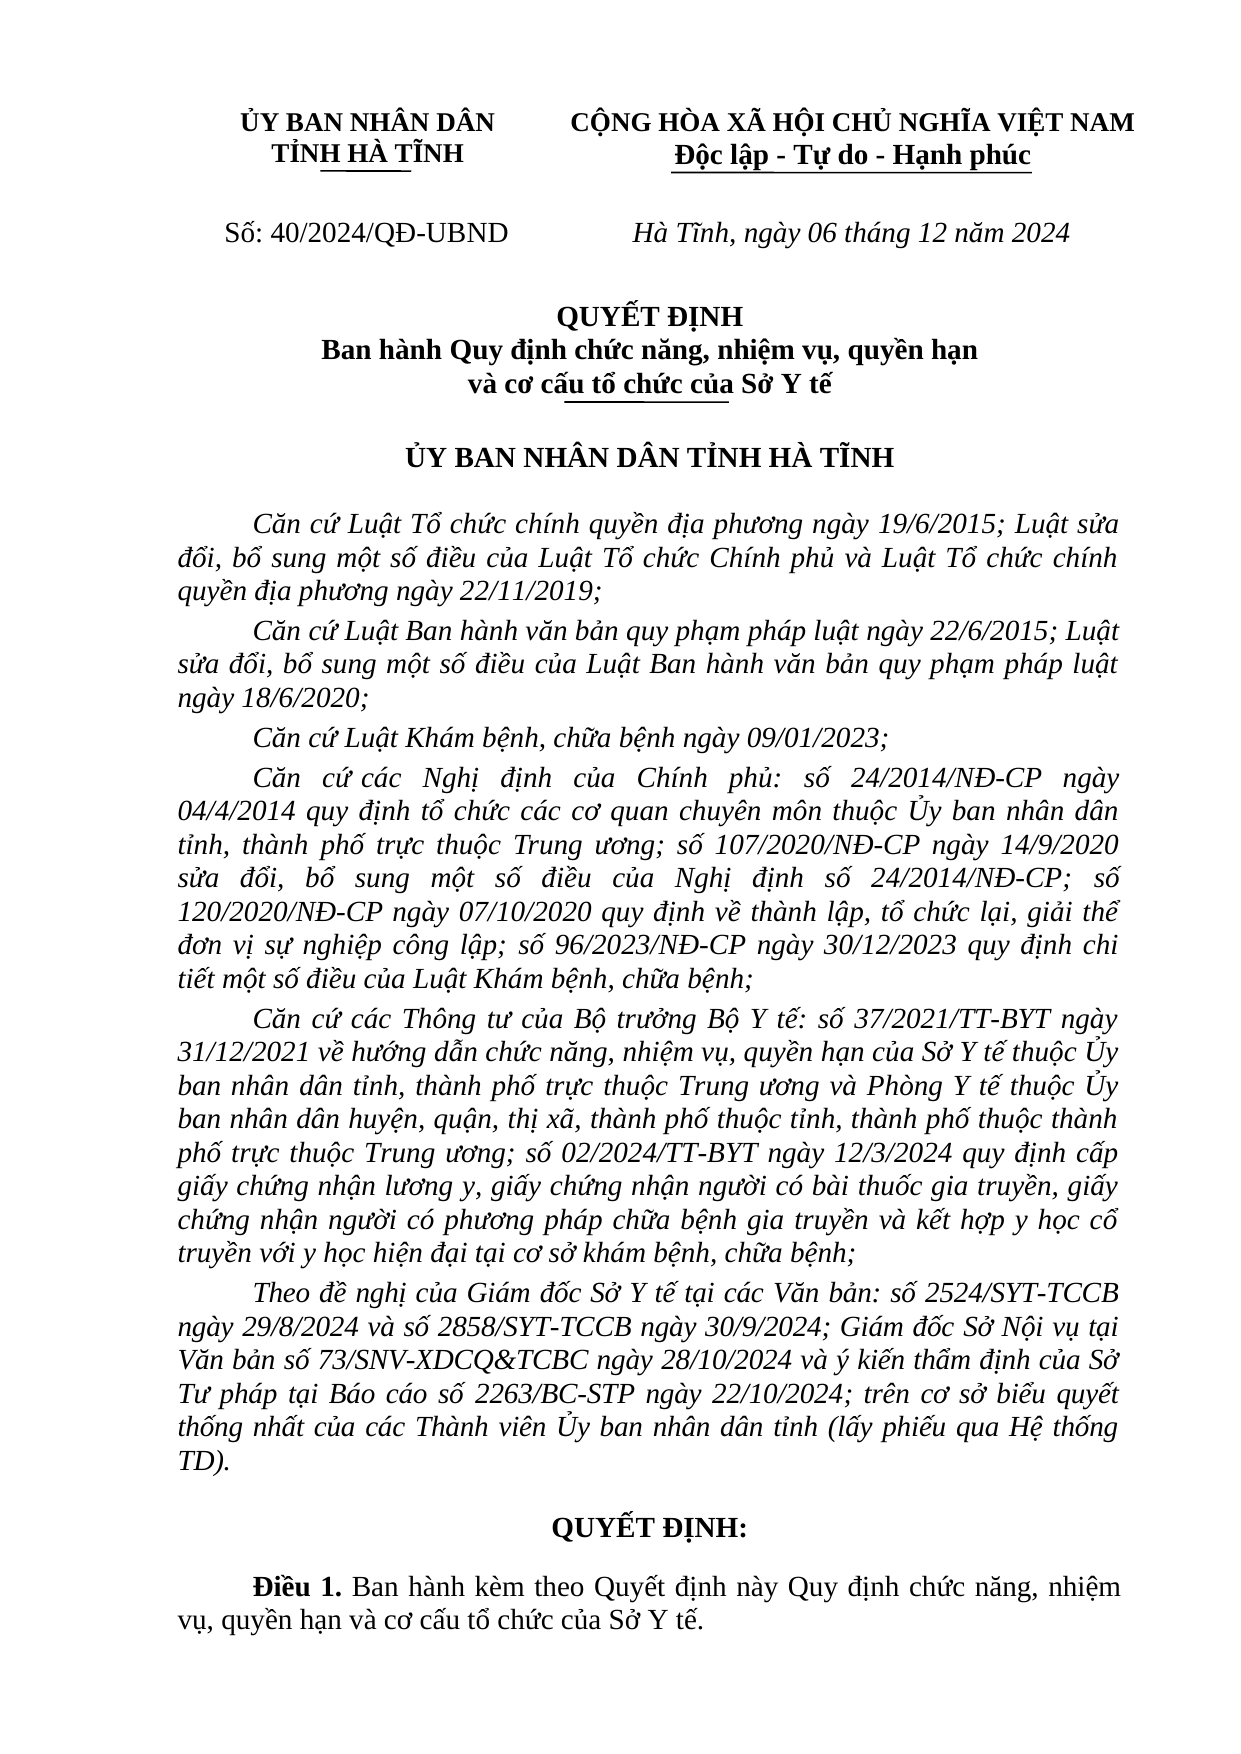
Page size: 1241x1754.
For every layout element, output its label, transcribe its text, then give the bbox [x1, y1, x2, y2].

text Theo đề nghị của Giám đốc Sở Y tế tại các Văn bản: số 2524/SYT-TCCB ngày 29/8/2024 và số 2858/SYT-TCCB ngày 30/9/2024; Giám đốc Sở Nội vụ tại Văn bản số 73/SNV-XDCQ&TCBC ngày 28/10/2024 và ý kiến thẩm định của Sở Tư pháp tại Báo cáo số 2263/BC-STP ngày 22/10/2024; trên cơ sở biểu quyết thống nhất của các Thành viên Ủy ban nhân dân tỉnh (lấy phiếu qua Hệ thống TD). [177, 1275, 1122, 1477]
text QUYẾT ĐỊNH [177, 299, 1122, 332]
text Căn cứ Luật Ban hành văn bản quy phạm pháp luật ngày 22/6/2015; Luật sửa đổi, bổ sung một số điều của Luật Ban hành văn bản quy phạm pháp luật ngày 18/6/2020; [177, 613, 1122, 714]
text và cơ cấu tổ chức của Sở Y tế [177, 366, 1122, 399]
text Điều 1. Ban hành kèm theo Quyết định này Quy định chức năng, nhiệm vụ, quyền hạn và cơ cấu tổ chức của Sở Y tế. [177, 1569, 1122, 1636]
text Căn cứ các Nghị định của Chính phủ: số 24/2014/NĐ-CP ngày 04/4/2014 quy định tổ chức các cơ quan chuyên môn thuộc Ủy ban nhân dân tỉnh, thành phố trực thuộc Trung ương; số 107/2020/NĐ-CP ngày 14/9/2020 sửa đổi, bổ sung một số điều của Nghị định số 24/2014/NĐ-CP; số 120/2020/NĐ-CP ngày 07/10/2020 quy định về thành lập, tổ chức lại, giải thể đơn vị sự nghiệp công lập; số 96/2023/NĐ-CP ngày 30/12/2023 quy định chi tiết một số điều của Luật Khám bệnh, chữa bệnh; [177, 760, 1122, 994]
text Căn cứ Luật Khám bệnh, chữa bệnh ngày 09/01/2023; [177, 720, 1122, 753]
table_header CỘNG HÒA XÃ HỘI CHỦ NGHĨA VIỆT NAM Độc lập - Tự do - Hạnh phúc Hà Tĩnh, ngày 06 tháng 12 năm 2024 [546, 106, 1159, 248]
text QUYẾT ĐỊNH: [177, 1511, 1122, 1544]
text Ban hành Quy định chức năng, nhiệm vụ, quyền hạn [177, 332, 1122, 366]
table_header ỦY BAN NHÂN DÂN TỈNH HÀ TĨNH Số: 40/2024/QĐ-UBND [189, 106, 546, 248]
text ỦY BAN NHÂN DÂN TỈNH HÀ TĨNH [177, 440, 1122, 473]
text Căn cứ các Thông tư của Bộ trưởng Bộ Y tế: số 37/2021/TT-BYT ngày 31/12/2021 về hướng dẫn chức năng, nhiệm vụ, quyền hạn của Sở Y tế thuộc Ủy ban nhân dân tỉnh, thành phố trực thuộc Trung ương và Phòng Y tế thuộc Ủy ban nhân dân huyện, quận, thị xã, thành phố thuộc tỉnh, thành phố thuộc thành phố trực thuộc Trung ương; số 02/2024/TT-BYT ngày 12/3/2024 quy định cấp giấy chứng nhận lương y, giấy chứng nhận người có bài thuốc gia truyền, giấy chứng nhận người có phương pháp chữa bệnh gia truyền và kết hợp y học cổ truyền với y học hiện đại tại cơ sở khám bệnh, chữa bệnh; [177, 1001, 1122, 1269]
text Căn cứ Luật Tổ chức chính quyền địa phương ngày 19/6/2015; Luật sửa đổi, bổ sung một số điều của Luật Tổ chức Chính phủ và Luật Tổ chức chính quyền địa phương ngày 22/11/2019; [177, 506, 1122, 607]
